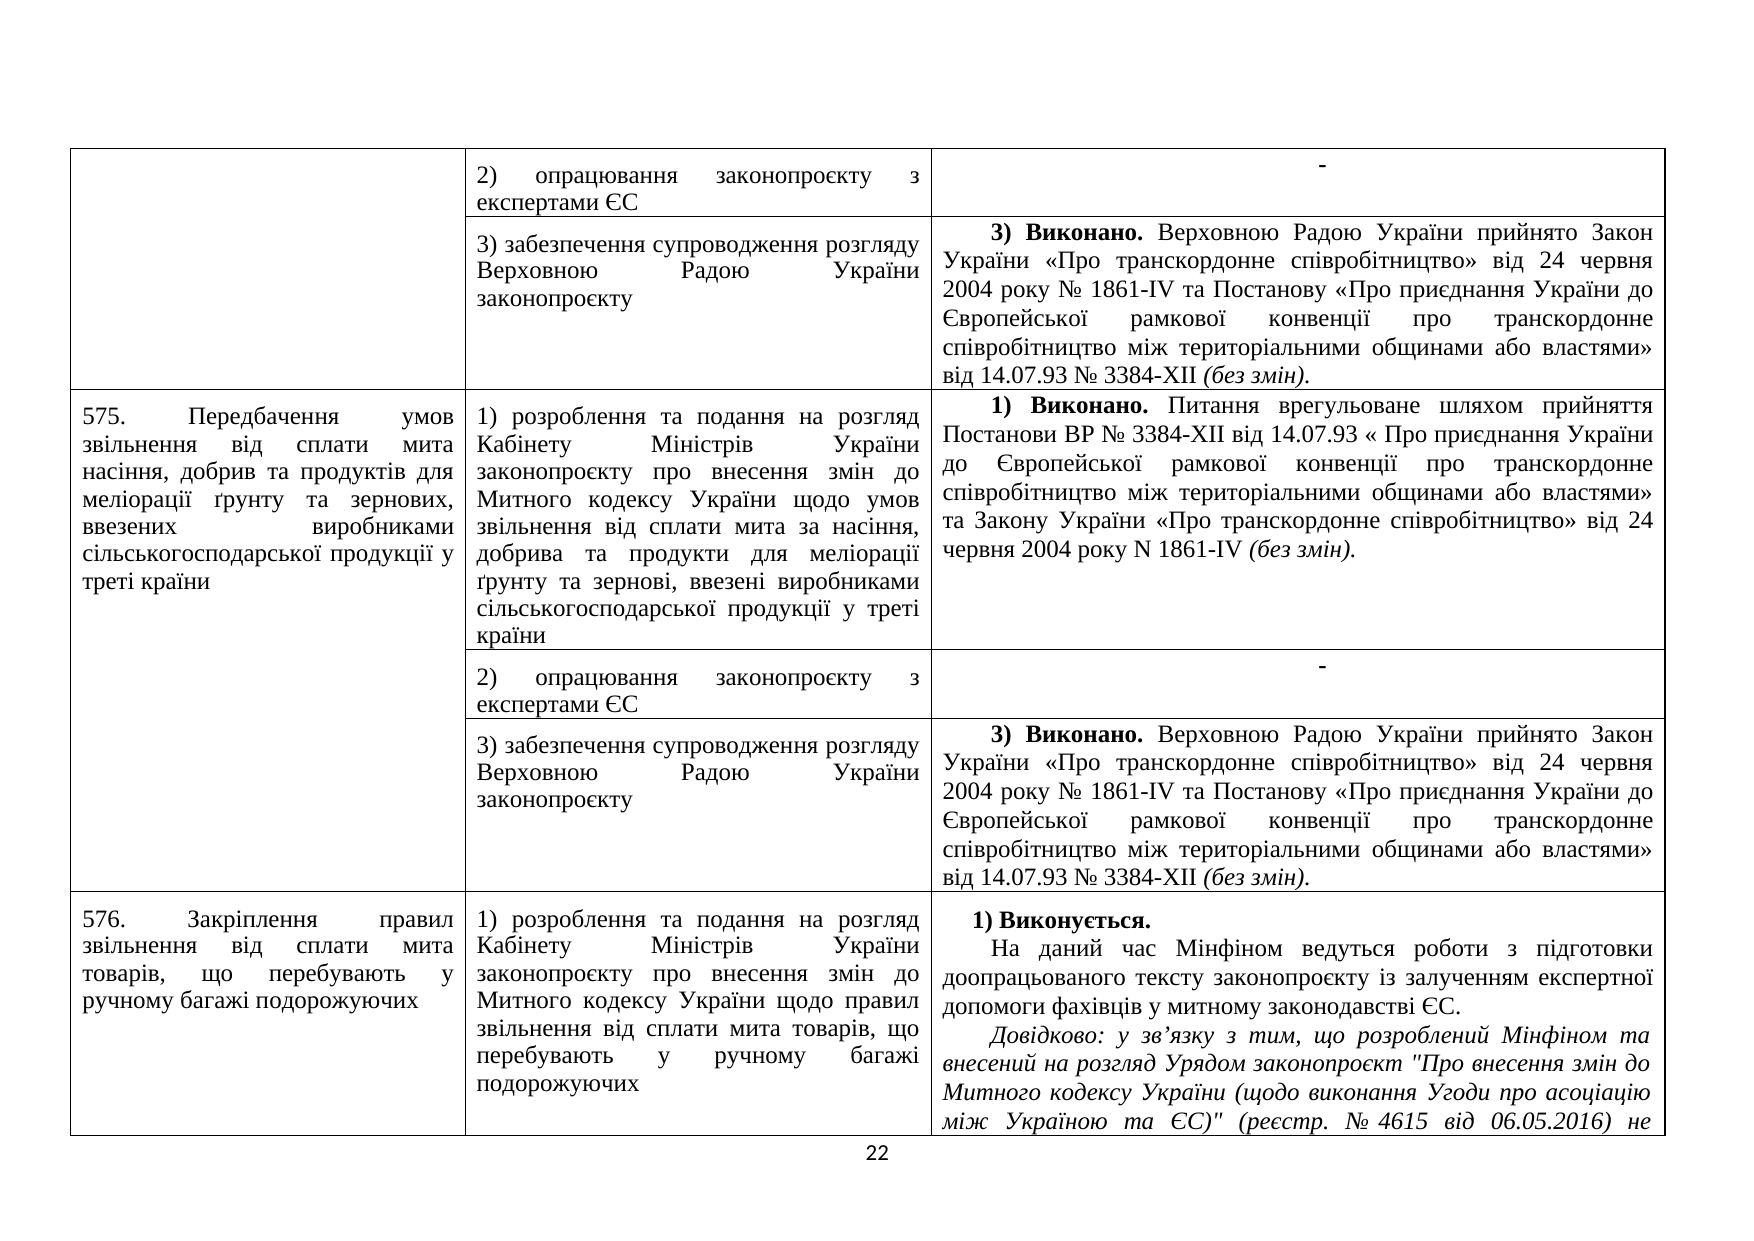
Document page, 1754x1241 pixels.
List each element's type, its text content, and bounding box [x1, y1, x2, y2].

table_cell 3) Виконано. Верховною Радою України прийнято Закон України «Про транскордонне співробітництво» від 24 червня 2004 року № 1861-IV та Постанову «Про приєднання України до Європейської рамкової конвенції про транскордонне співробітництво між територіальними общинами або властями» від 14.07.93 № 3384-XII (без змін). [932, 719, 1664, 891]
table_cell 2) опрацювання законопроєкту з експертами ЄС [466, 650, 931, 718]
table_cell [932, 892, 1664, 1135]
table_cell 1) Виконано. Питання врегульоване шляхом прийняття Постанови ВР № 3384-XII від 14.07.93 « Про приєднання України до Європейської рамкової конвенції про транскордонне співробітництво між територіальними общинами або властями» та Закону України «Про транскордонне співробітництво» від 24 червня 2004 року N 1861-IV (без змін). [932, 390, 1664, 649]
table_cell 1) розроблення та подання на розгляд Кабінету Міністрів України законопроєкту про внесення змін до Митного кодексу України щодо умов звільнення від сплати мита за насіння, добрива та продукти для меліорації ґрунту та зернові, ввезені виробниками сільськогосподарської продукції у треті країни [466, 390, 931, 649]
table_cell 3) забезпечення супроводження розгляду Верховною Радою України законопроєкту [466, 719, 931, 891]
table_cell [71, 149, 465, 389]
table_cell - [932, 149, 1664, 216]
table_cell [466, 892, 931, 1135]
table_cell 575. Передбачення умов звільнення від сплати мита насіння, добрив та продуктів для меліорації ґрунту та зернових, ввезених виробниками сільськогосподарської продукції у треті країни [71, 390, 465, 891]
table_cell 3) Виконано. Верховною Радою України прийнято Закон України «Про транскордонне співробітництво» від 24 червня 2004 року № 1861-IV та Постанову «Про приєднання України до Європейської рамкової конвенції про транскордонне співробітництво між територіальними общинами або властями» від 14.07.93 № 3384-XII (без змін). [932, 217, 1664, 389]
table_cell 2) опрацювання законопроєкту з експертами ЄС [466, 149, 931, 216]
table_cell - [932, 650, 1664, 718]
table_cell 3) забезпечення супроводження розгляду Верховною Радою України законопроєкту [466, 217, 931, 389]
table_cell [71, 892, 465, 1135]
